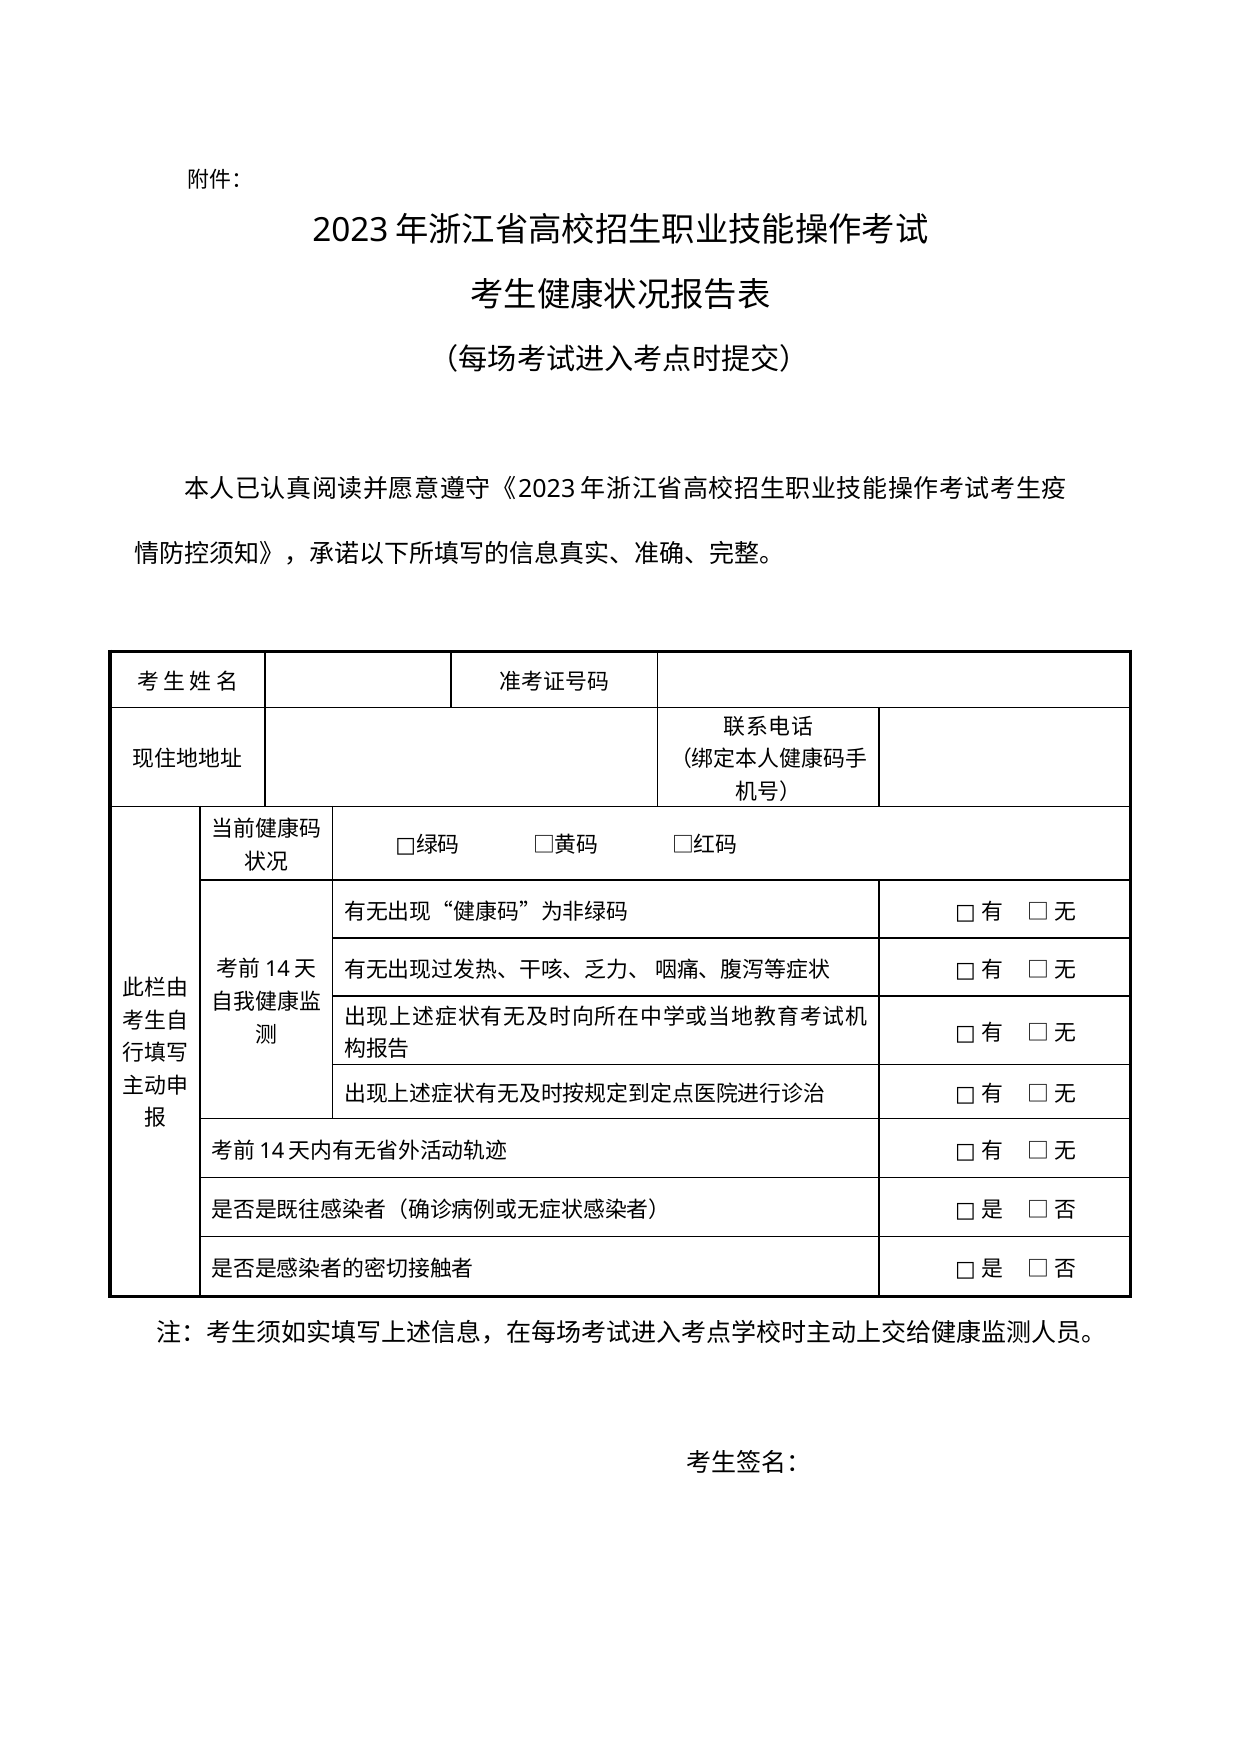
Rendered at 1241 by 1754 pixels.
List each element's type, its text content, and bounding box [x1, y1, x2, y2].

text 本人已认真阅读并愿意遵守《2023年浙江省高校招生职业技能操作考试考生疫情防控须知》，承诺以下所填写的信息真实、准确、完整。 [134, 454, 1068, 584]
table_cell 此栏由考生自行填写主动申报 [112, 807, 199, 1295]
text 考生签名： [152, 1428, 1053, 1493]
table_cell □ 有 □ 无 [880, 939, 1129, 995]
text 注：考生须如实填写上述信息，在每场考试进入考点学校时主动上交给健康监测人员。 [131, 1298, 1082, 1363]
table_cell □ 有 □ 无 [880, 1119, 1129, 1177]
table_header 考生姓名 [112, 653, 264, 707]
table_cell 当前健康码状况 [201, 807, 332, 879]
table_cell [880, 708, 1129, 806]
text （每场考试进入考点时提交） [170, 324, 1068, 389]
text 考生健康状况报告表 [187, 259, 1053, 324]
table_cell □ 有 □ 无 [880, 1065, 1129, 1117]
table_cell 是否是既往感染者（确诊病例或无症状感染者） [201, 1178, 878, 1236]
table_cell 现住地地址 [112, 708, 264, 806]
table_cell □ 是 □ 否 [880, 1237, 1129, 1295]
table_header [658, 653, 1129, 707]
table_cell 有无出现过发热、干咳、乏力、 咽痛、腹泻等症状 [333, 939, 878, 995]
table_header 准考证号码 [452, 653, 657, 707]
table_cell □ 是 □ 否 [880, 1178, 1129, 1236]
table_cell 出现上述症状有无及时向所在中学或当地教育考试机构报告 [333, 997, 878, 1063]
table_cell 有无出现“健康码”为非绿码 [333, 881, 878, 937]
table_cell 出现上述症状有无及时按规定到定点医院进行诊治 [333, 1065, 878, 1117]
table_cell □ 有 □ 无 [880, 881, 1129, 937]
table_cell □绿码 □黄码 □红码 [333, 807, 1129, 879]
table_cell 联系电话 （绑定本人健康码手机号） [658, 708, 878, 806]
table_cell 考前14天内有无省外活动轨迹 [201, 1119, 878, 1177]
table_cell 是否是感染者的密切接触者 [201, 1237, 878, 1295]
text 附件： [187, 162, 1053, 194]
text 2023年浙江省高校招生职业技能操作考试 [187, 194, 1053, 259]
table_cell 考前14天 自我健康监测 [201, 881, 332, 1117]
table_cell □ 有 □ 无 [880, 997, 1129, 1063]
table_header [266, 653, 450, 707]
table_cell [266, 708, 657, 806]
